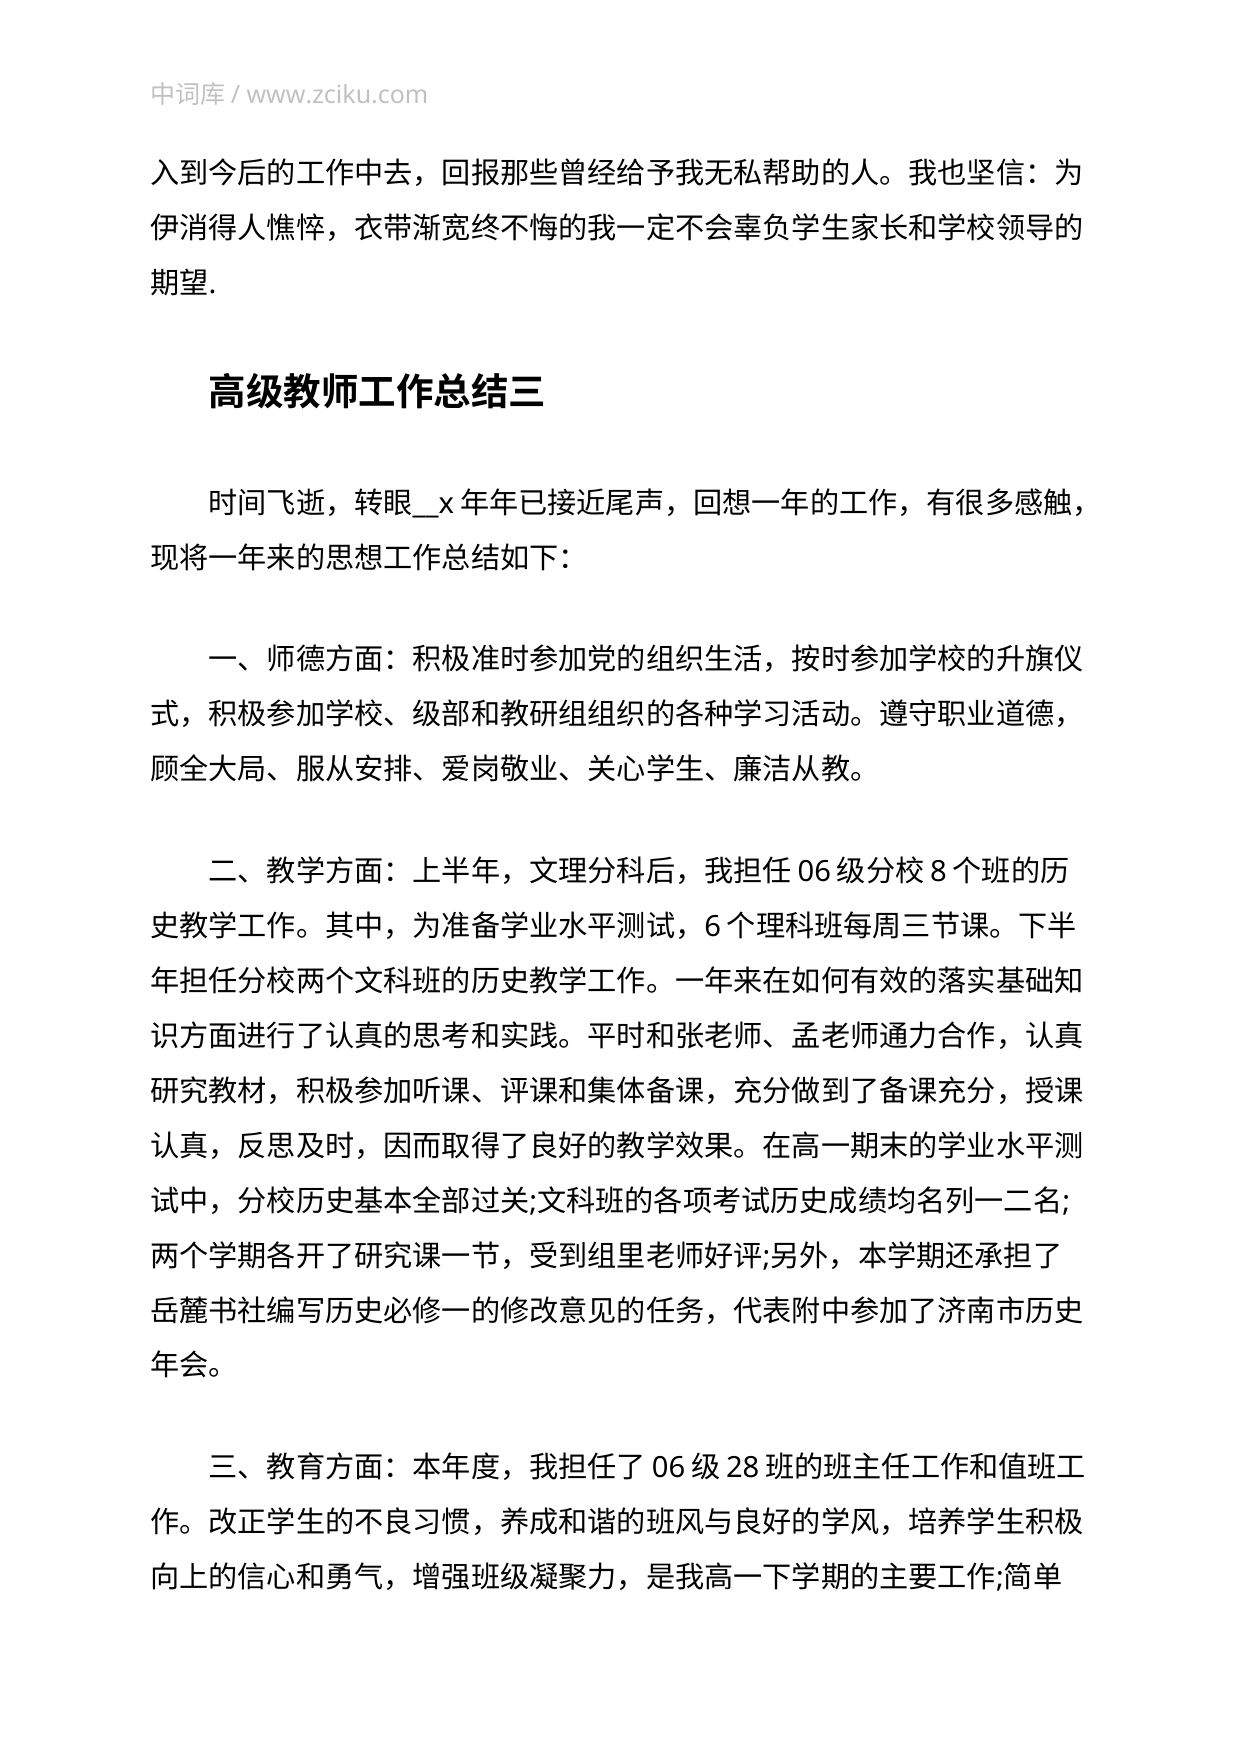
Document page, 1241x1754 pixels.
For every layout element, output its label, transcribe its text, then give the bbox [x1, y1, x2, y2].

text 时间飞逝，转眼__x年年已接近尾声，回想一年的工作，有很多感触，现将一年来的思想工作总结如下： [150, 479, 1090, 576]
text 二、教学方面：上半年，文理分科后，我担任06级分校8个班的历史教学工作。其中，为准备学业水平测试，6个理科班每周三节课。下半年担任分校两个文科班的历史教学工作。一年来在如何有效的落实基础知识方面进行了认真的思考和实践。平时和张老师、孟老师通力合作，认真研究教材，积极参加听课、评课和集体备课，充分做到了备课充分，授课认真，反思及时，因而取得了良好的教学效果。在高一期末的学业水平测试中，分校历史基本全部过关;文科班的各项考试历史成绩均名列一二名;两个学期各开了研究课一节，受到组里老师好评;另外，本学期还承担了岳麓书社编写历史必修一的修改意见的任务，代表附中参加了济南市历史年会。 [150, 847, 1090, 1384]
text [150, 150, 1090, 302]
text 高级教师工作总结三 [150, 362, 1090, 416]
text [150, 1444, 1090, 1596]
text 一、师德方面：积极准时参加党的组织生活，按时参加学校的升旗仪式，积极参加学校、级部和教研组组织的各种学习活动。遵守职业道德，顾全大局、服从安排、爱岗敬业、关心学生、廉洁从教。 [150, 636, 1090, 788]
